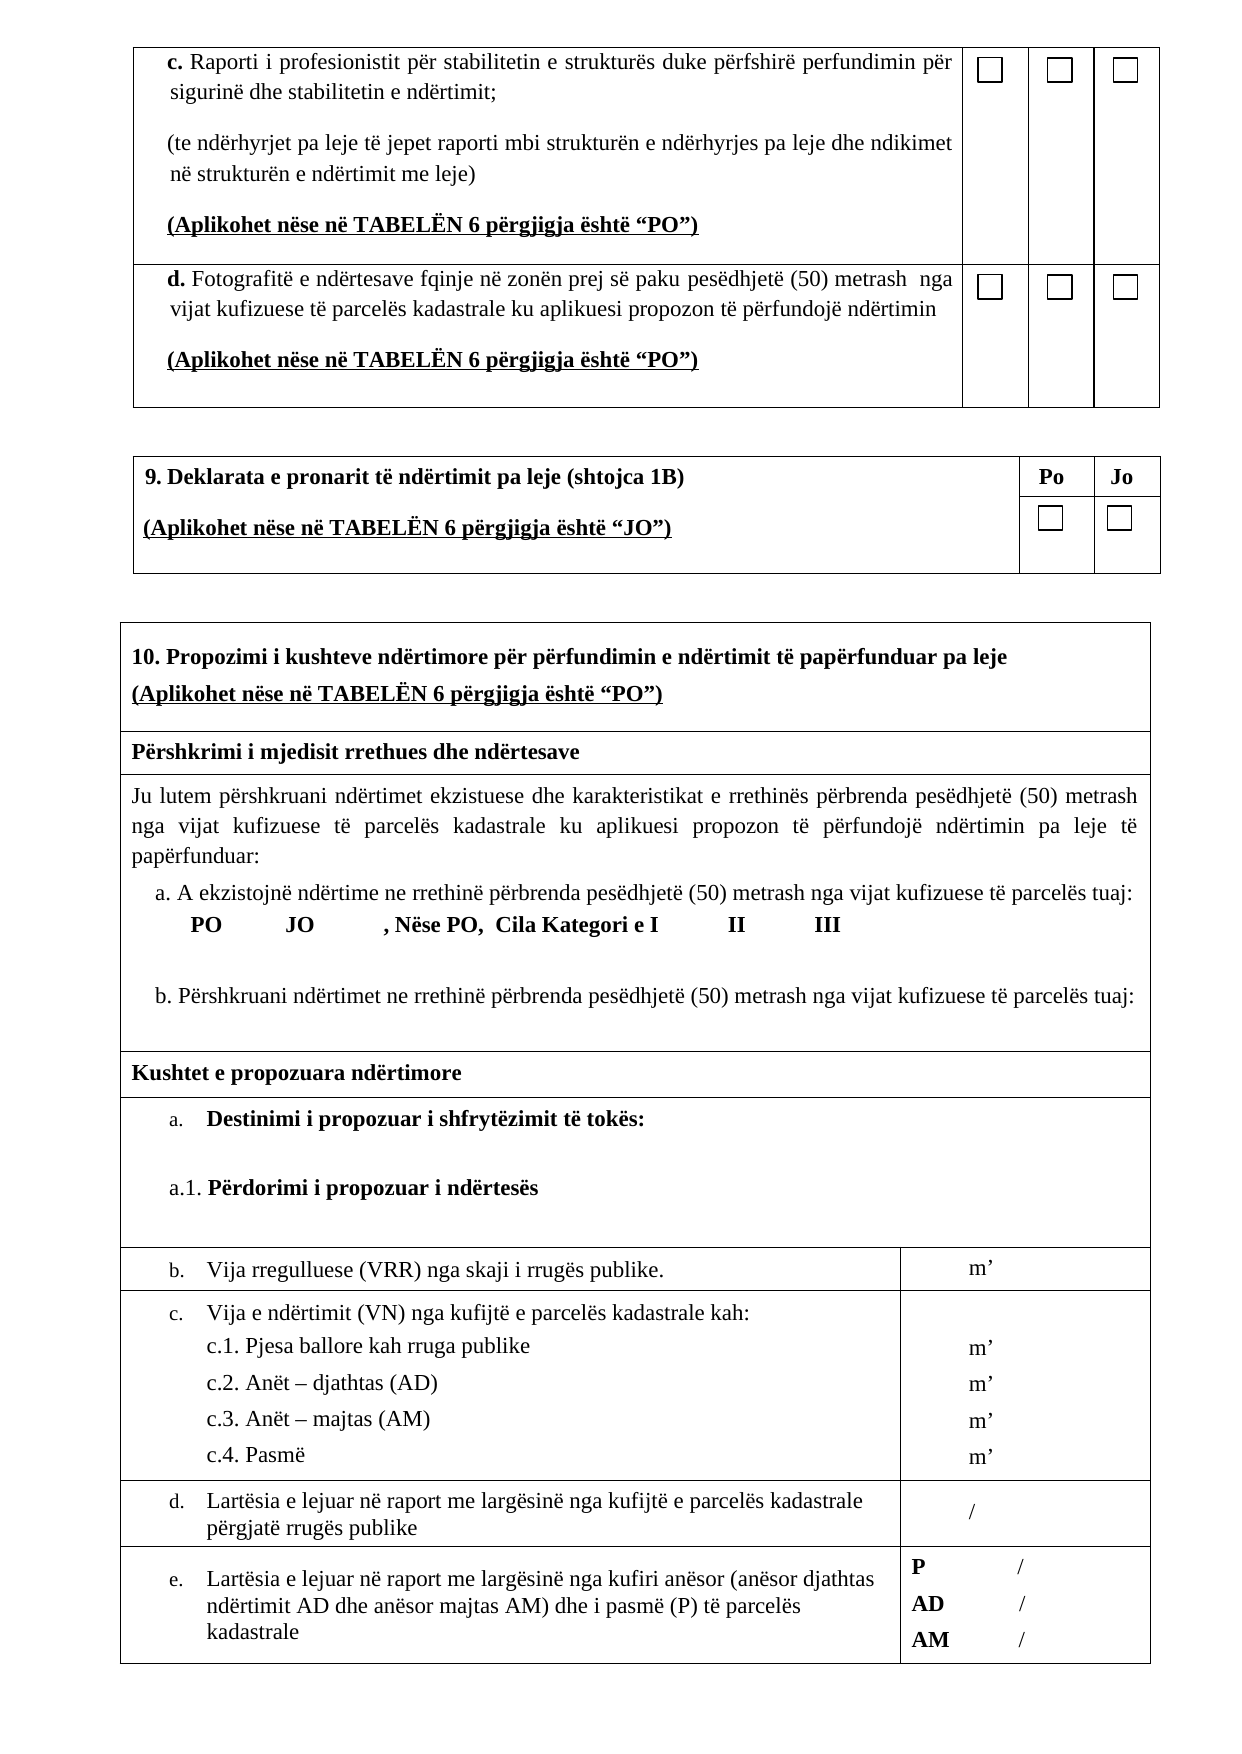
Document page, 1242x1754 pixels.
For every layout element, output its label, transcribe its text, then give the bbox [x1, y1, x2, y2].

table_cell d. Fotografitë e ndërtesave fqinje në zonën prej së paku pesëdhjetë (50) metrash nga vijat kufizuese të parcelës kadastrale ku aplikuesi propozon të përfundojë ndërtimin (Aplikohet nëse në TABELËN 6 përgjigja është “PO”) [134, 265, 962, 407]
table_cell [963, 265, 1028, 407]
table_cell P / AD / AM / [901, 1547, 1150, 1663]
table_cell [963, 48, 1028, 264]
table_cell Vija rregulluese (VRR) nga skaji i rrugës publike. [121, 1248, 900, 1290]
table_cell Ju lutem përshkruani ndërtimet ekzistuese dhe karakteristikat e rrethinës përbrenda pesëdhjetë (50) metrash nga vijat kufizuese të parcelës kadastrale ku aplikuesi propozon të përfundojë ndërtimin pa leje të papërfunduar: A ekzistojnë ndërtime ne rrethinë përbrenda pesëdhjetë (50) metrash nga vijat kufizuese të parcelës tuaj: PO JO , Nëse PO, Cila Kategori e I II III Përshkruani ndërtimet ne rrethinë përbrenda pesëdhjetë (50) metrash nga vijat kufizuese të parcelës tuaj: [121, 775, 1150, 1051]
table_header Jo [1095, 457, 1160, 496]
table_cell Lartësia e lejuar në raport me largësinë nga kufiri anësor (anësor djathtas ndërtimit AD dhe anësor majtas AM) dhe i pasmë (P) të parcelës kadastrale [121, 1547, 900, 1663]
table_cell m’ [901, 1248, 1150, 1290]
table_cell c. Raporti i profesionistit për stabilitetin e strukturës duke përfshirë perfundimin për sigurinë dhe stabilitetin e ndërtimit; (te ndërhyrjet pa leje të jepet raporti mbi strukturën e ndërhyrjes pa leje dhe ndikimet në strukturën e ndërtimit me leje) (Aplikohet nëse në TABELËN 6 përgjigja është “PO”) [134, 48, 962, 264]
table_cell Destinimi i propozuar i shfrytëzimit të tokës: a.1. Përdorimi i propozuar i ndërtesës [121, 1098, 1150, 1247]
table_cell [1095, 497, 1160, 573]
table_cell [1029, 48, 1093, 264]
table_header 9. Deklarata e pronarit të ndërtimit pa leje (shtojca 1B) (Aplikohet nëse në TABELËN 6 përgjigja është “JO”) [134, 457, 1019, 573]
table_cell [1095, 48, 1159, 264]
table_cell Kushtet e propozuara ndërtimore [121, 1052, 1150, 1097]
table_cell [1020, 497, 1094, 573]
table_cell Vija e ndërtimit (VN) nga kufijtë e parcelës kadastrale kah: c.1. Pjesa ballore kah rruga publike c.2. Anët – djathtas (AD) c.3. Anët – majtas (AM) c.4. Pasmë [121, 1291, 900, 1480]
table_cell Përshkrimi i mjedisit rrethues dhe ndërtesave [121, 732, 1150, 774]
table_cell [1095, 265, 1159, 407]
table_header 10. Propozimi i kushteve ndërtimore për përfundimin e ndërtimit të papërfunduar pa leje (Aplikohet nëse në TABELËN 6 përgjigja është “PO”) [121, 623, 1150, 731]
table_header Po [1020, 457, 1094, 496]
table_cell [1029, 265, 1093, 407]
table_cell / [901, 1481, 1150, 1546]
table_cell m’ m’ m’ m’ [901, 1291, 1150, 1480]
table_cell Lartësia e lejuar në raport me largësinë nga kufijtë e parcelës kadastrale përgjatë rrugës publike [121, 1481, 900, 1546]
